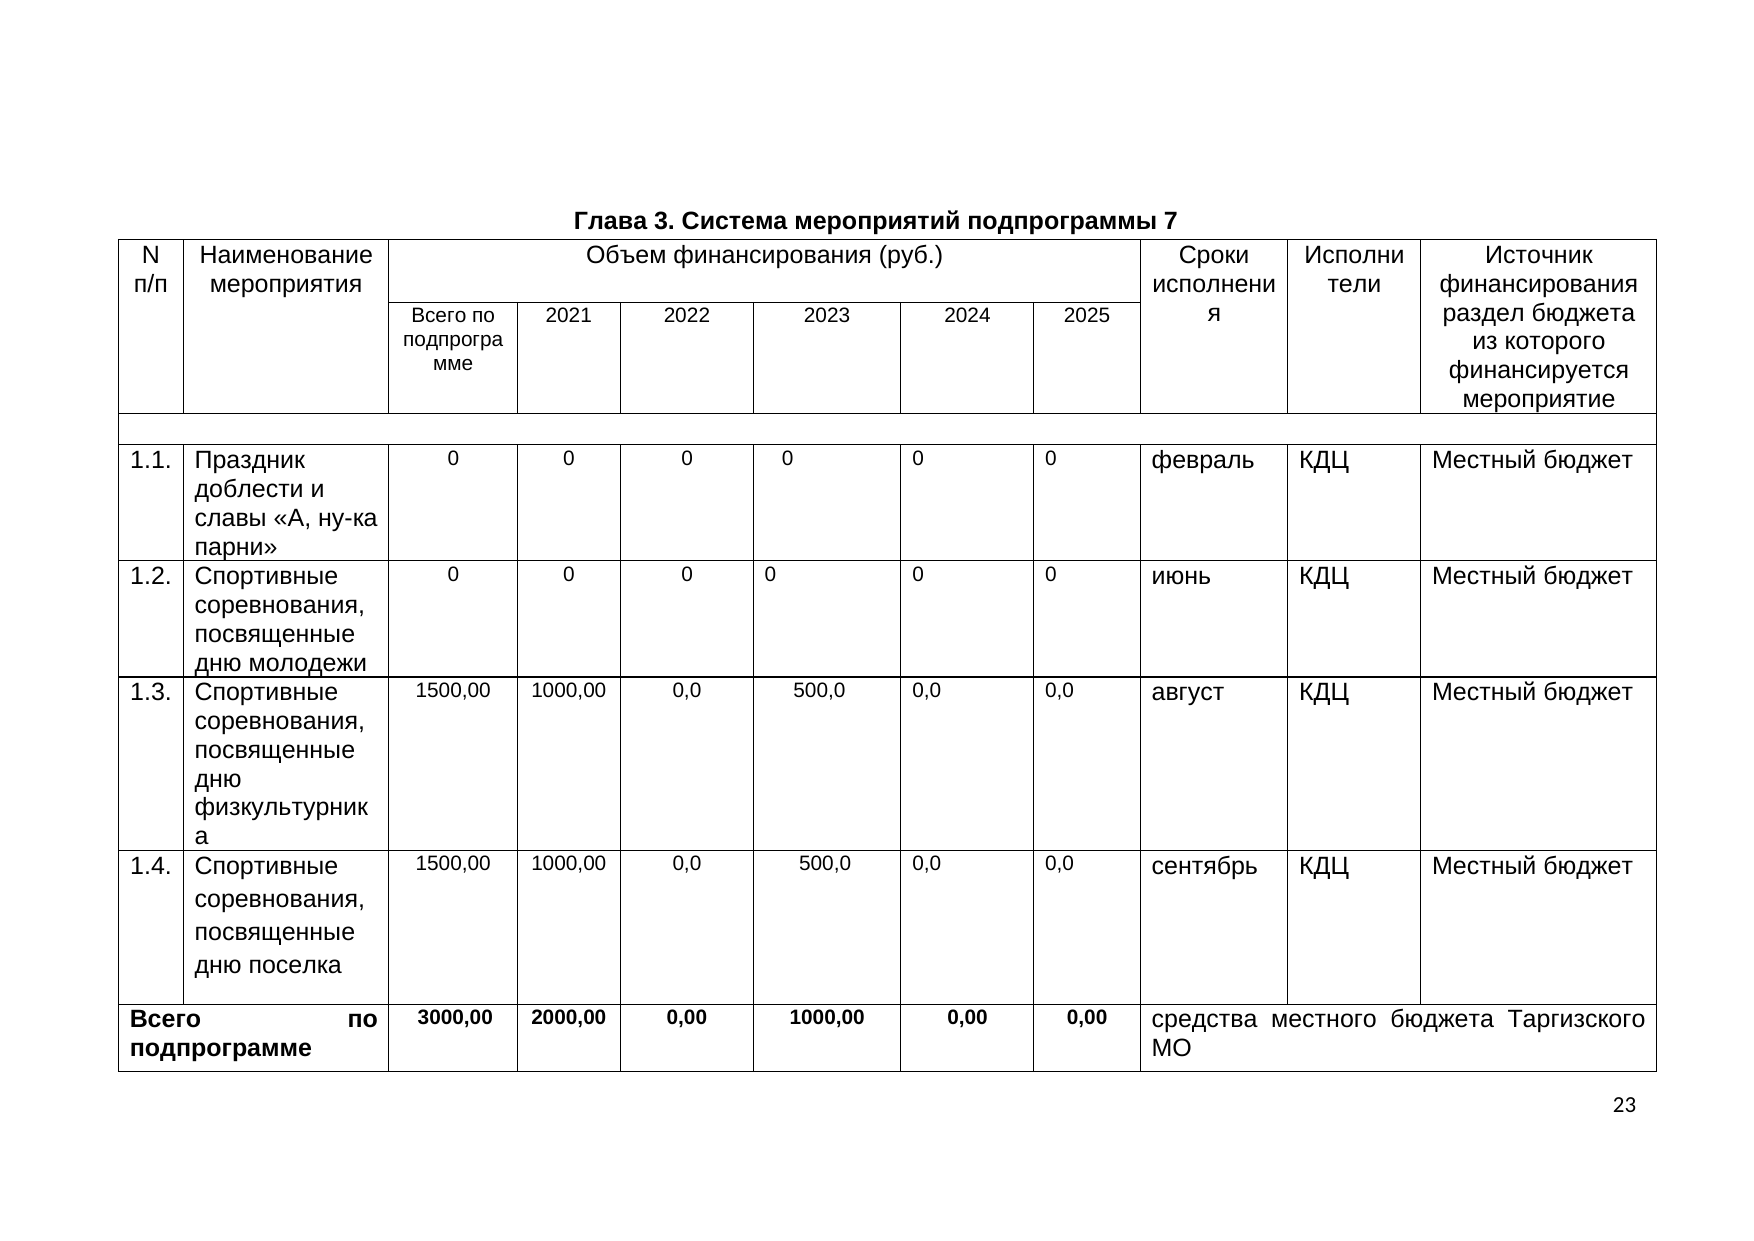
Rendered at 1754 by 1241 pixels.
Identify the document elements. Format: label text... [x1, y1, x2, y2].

table_cell 1000,00 [518, 678, 620, 850]
table_cell 0 [1034, 561, 1140, 676]
table_cell КДЦ [1288, 851, 1420, 1003]
table_cell июнь [1141, 561, 1287, 676]
table_header Исполнители [1288, 240, 1420, 412]
table_cell Местный бюджет [1421, 445, 1656, 560]
table_cell Всего по подпрограмме [119, 1005, 388, 1071]
table_cell Местный бюджет [1421, 561, 1656, 676]
table_cell 0,00 [901, 1005, 1033, 1071]
table_cell Местный бюджет [1421, 851, 1656, 1003]
table_cell 2022 [621, 303, 753, 412]
table_cell 0 [1034, 445, 1140, 560]
table_cell 1.4. [119, 851, 183, 1003]
table_cell 0 [901, 561, 1033, 676]
table_cell 0,0 [621, 678, 753, 850]
table_header Источник финансирования раздел бюджета из которого финансируется мероприятие [1421, 240, 1656, 412]
table_cell 0 [901, 445, 1033, 560]
table_cell 2021 [518, 303, 620, 412]
table_cell Спортивные соревнования, посвященные дню поселка [184, 851, 388, 1003]
table_header Наименование мероприятия [184, 240, 388, 412]
table_cell 0,00 [1034, 1005, 1140, 1071]
table_cell 1500,00 [389, 851, 517, 1003]
table_cell 1500,00 [389, 678, 517, 850]
table_cell 0 [518, 561, 620, 676]
table_header Сроки исполнения [1141, 240, 1287, 412]
table_cell Всего по подпрограмме [389, 303, 517, 412]
table_cell 500,0 [754, 678, 900, 850]
table_cell 0 [621, 561, 753, 676]
table_cell 0 [389, 561, 517, 676]
table_cell 2025 [1034, 303, 1140, 412]
table_cell 1000,00 [754, 1005, 900, 1071]
table_cell 2000,00 [518, 1005, 620, 1071]
table_header Объем финансирования (руб.) [389, 240, 1140, 302]
table_cell 0 [518, 445, 620, 560]
table_cell КДЦ [1288, 678, 1420, 850]
table_header N п/п [119, 240, 183, 412]
table_cell 0,0 [1034, 851, 1140, 1003]
table_cell 2023 [754, 303, 900, 412]
table_cell февраль [1141, 445, 1287, 560]
table_cell 0,0 [901, 851, 1033, 1003]
table_cell август [1141, 678, 1287, 850]
table_cell средства местного бюджета Таргизского МО [1141, 1005, 1656, 1071]
table_cell 0 [754, 561, 900, 676]
table_cell 0 [389, 445, 517, 560]
table_cell 500,0 [754, 851, 900, 1003]
table_cell 0,00 [621, 1005, 753, 1071]
table_cell 0,0 [1034, 678, 1140, 850]
table_cell Спортивные соревнования, посвященные дню физкультурника [184, 678, 388, 850]
table_cell 1000,00 [518, 851, 620, 1003]
table_cell 2024 [901, 303, 1033, 412]
table_cell КДЦ [1288, 445, 1420, 560]
table_cell Праздник доблести и славы «А, ну-ка парни» [184, 445, 388, 560]
table_cell 1.2. [119, 561, 183, 676]
table_cell 1.1. [119, 445, 183, 560]
text Глава 3. Система мероприятий подпрограммы 7 [118, 206, 1634, 235]
table_cell 3000,00 [389, 1005, 517, 1071]
table_cell 0 [754, 445, 900, 560]
table_cell КДЦ [1288, 561, 1420, 676]
table_cell 0,0 [621, 851, 753, 1003]
table_cell сентябрь [1141, 851, 1287, 1003]
table_cell 0,0 [901, 678, 1033, 850]
table_cell 0 [621, 445, 753, 560]
table_cell Спортивные соревнования, посвященные дню молодежи [184, 561, 388, 676]
table_cell 1.3. [119, 678, 183, 850]
table_cell Местный бюджет [1421, 678, 1656, 850]
table_cell [119, 414, 1656, 444]
